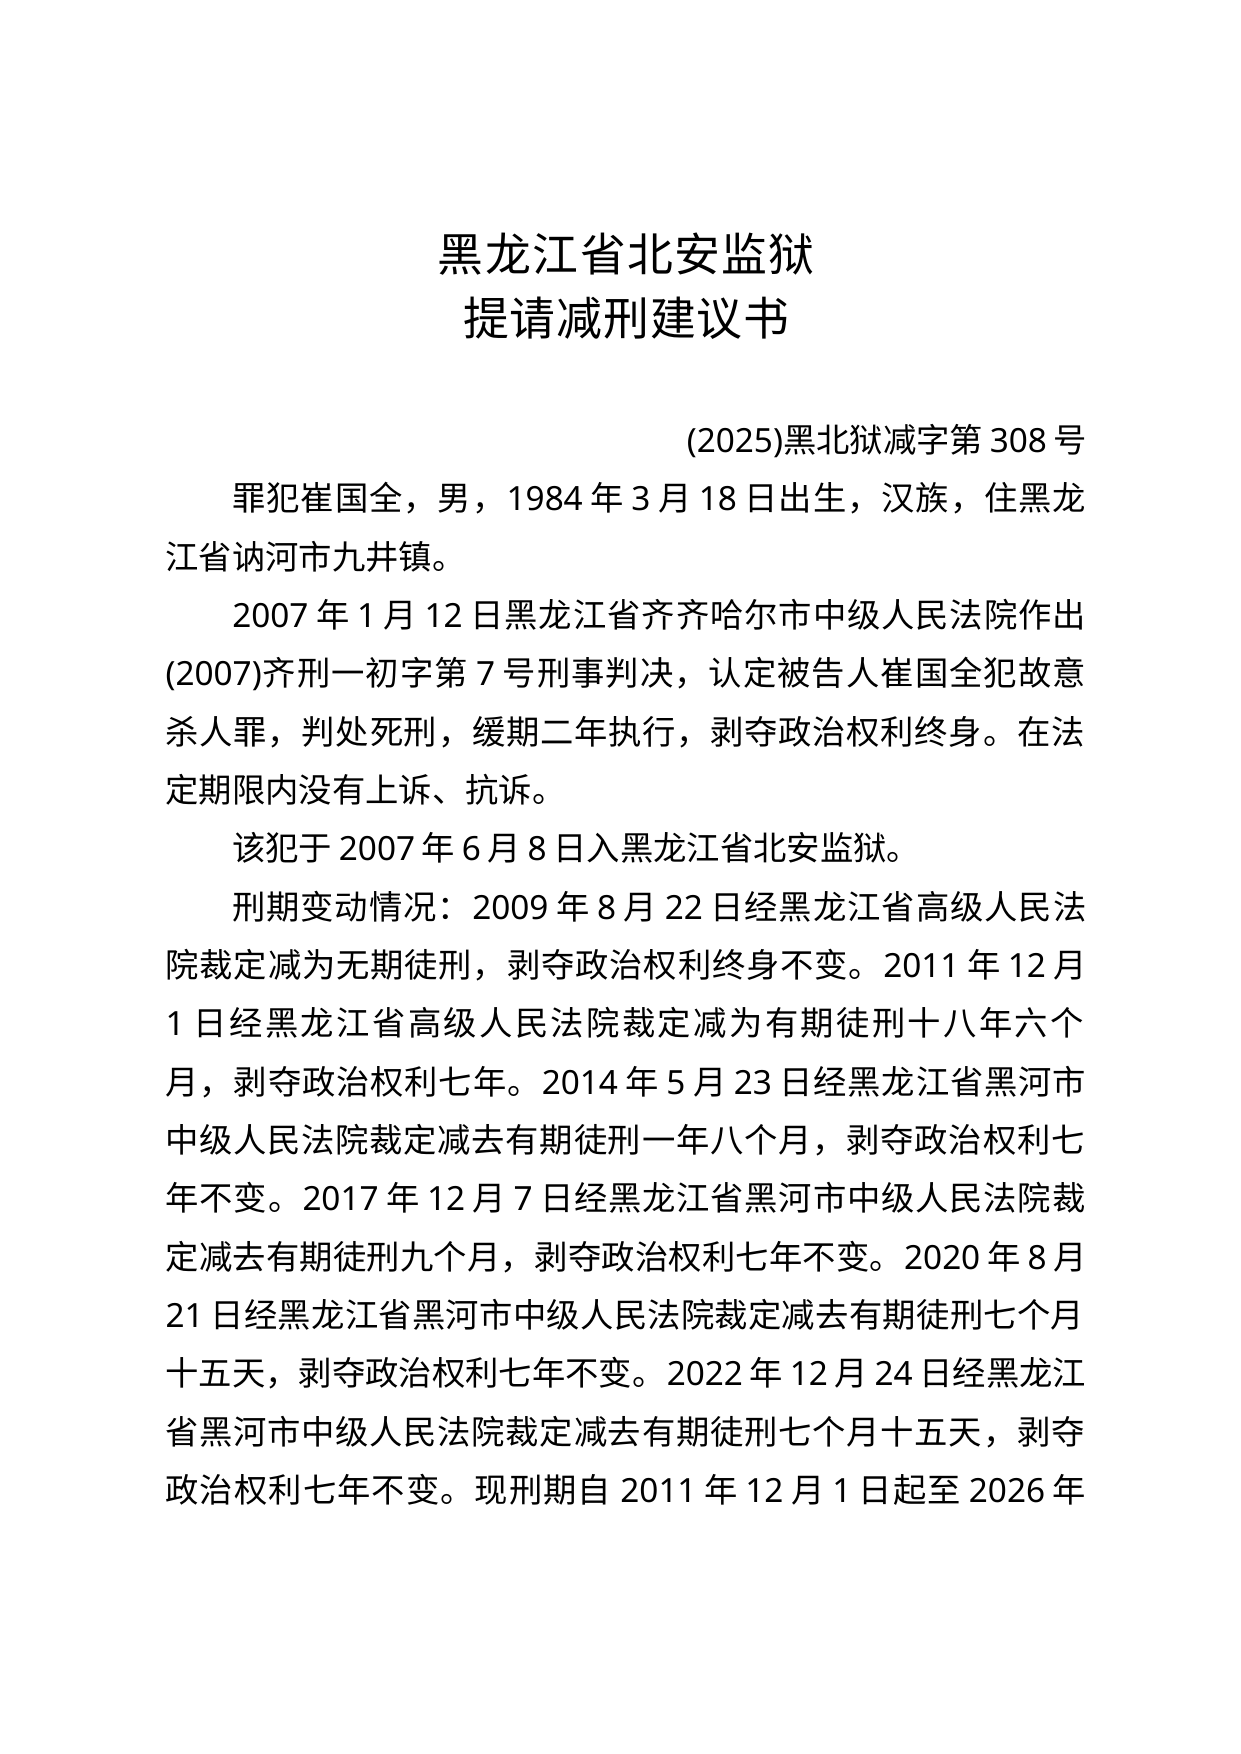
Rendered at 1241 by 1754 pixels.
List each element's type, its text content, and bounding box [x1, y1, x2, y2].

text (2025)黑北狱减字第308号 [165, 406, 1087, 464]
text 2007年1月12日黑龙江省齐齐哈尔市中级人民法院作出(2007)齐刑一初字第7号刑事判决，认定被告人崔国全犯故意杀人罪，判处死刑，缓期二年执行，剥夺政治权利终身。在法定期限内没有上诉、抗诉。 [165, 581, 1087, 814]
text 罪犯崔国全，男，1984年3月18日出生，汉族，住黑龙江省讷河市九井镇。 [165, 464, 1087, 581]
text 该犯于2007年6月8日入黑龙江省北安监狱。 [165, 814, 1087, 872]
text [165, 872, 1087, 1514]
text 提请减刑建议书 [165, 289, 1087, 347]
text 黑龙江省北安监狱 [165, 224, 1087, 283]
